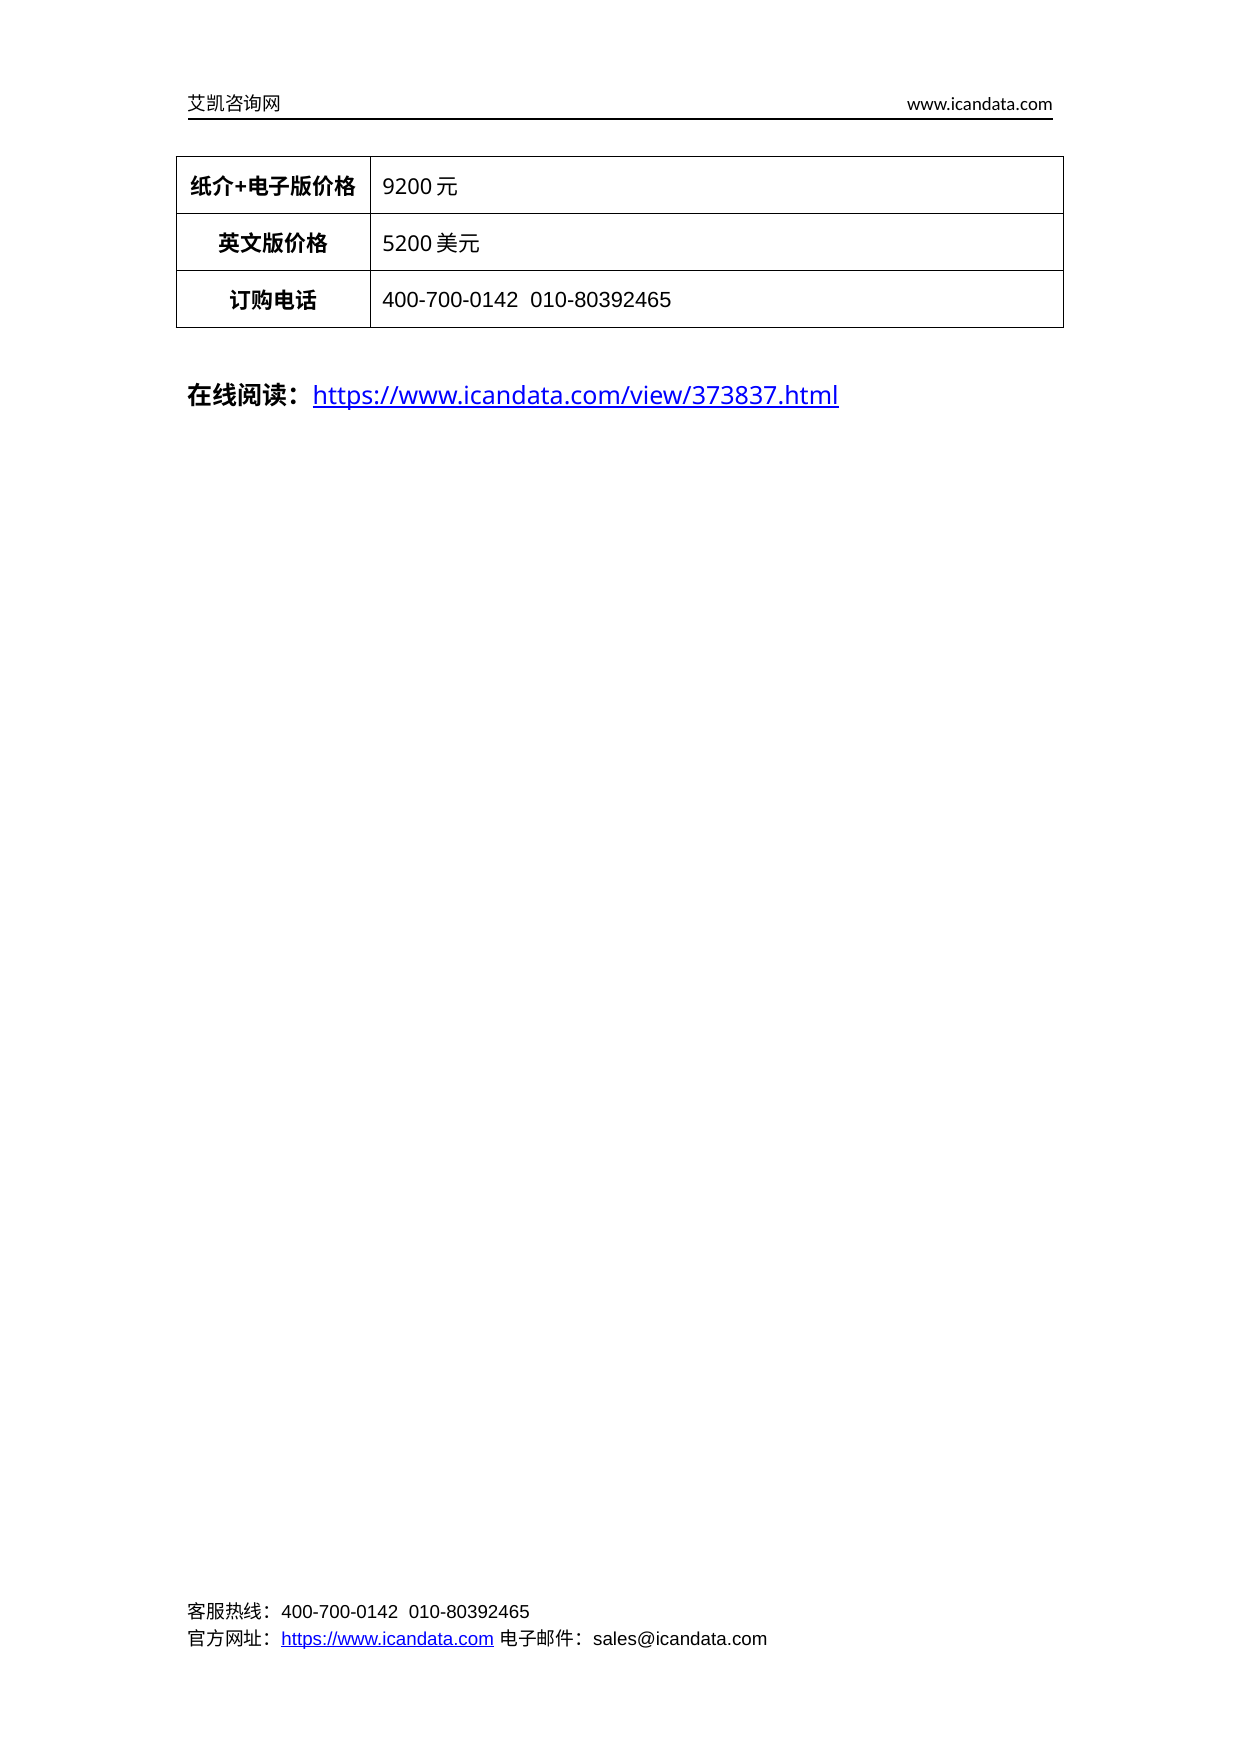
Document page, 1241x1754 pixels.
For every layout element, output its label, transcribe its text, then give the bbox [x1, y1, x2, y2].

table_cell 英文版价格 [177, 214, 370, 270]
table_cell 5200美元 [371, 214, 1063, 270]
table_cell 订购电话 [177, 271, 370, 327]
table_cell 400-700-0142 010-80392465 [371, 271, 1063, 327]
table_cell 纸介+电子版价格 [177, 157, 370, 213]
text 在线阅读：https://www.icandata.com/view/373837.html [187, 361, 1053, 426]
table_cell 9200元 [371, 157, 1063, 213]
